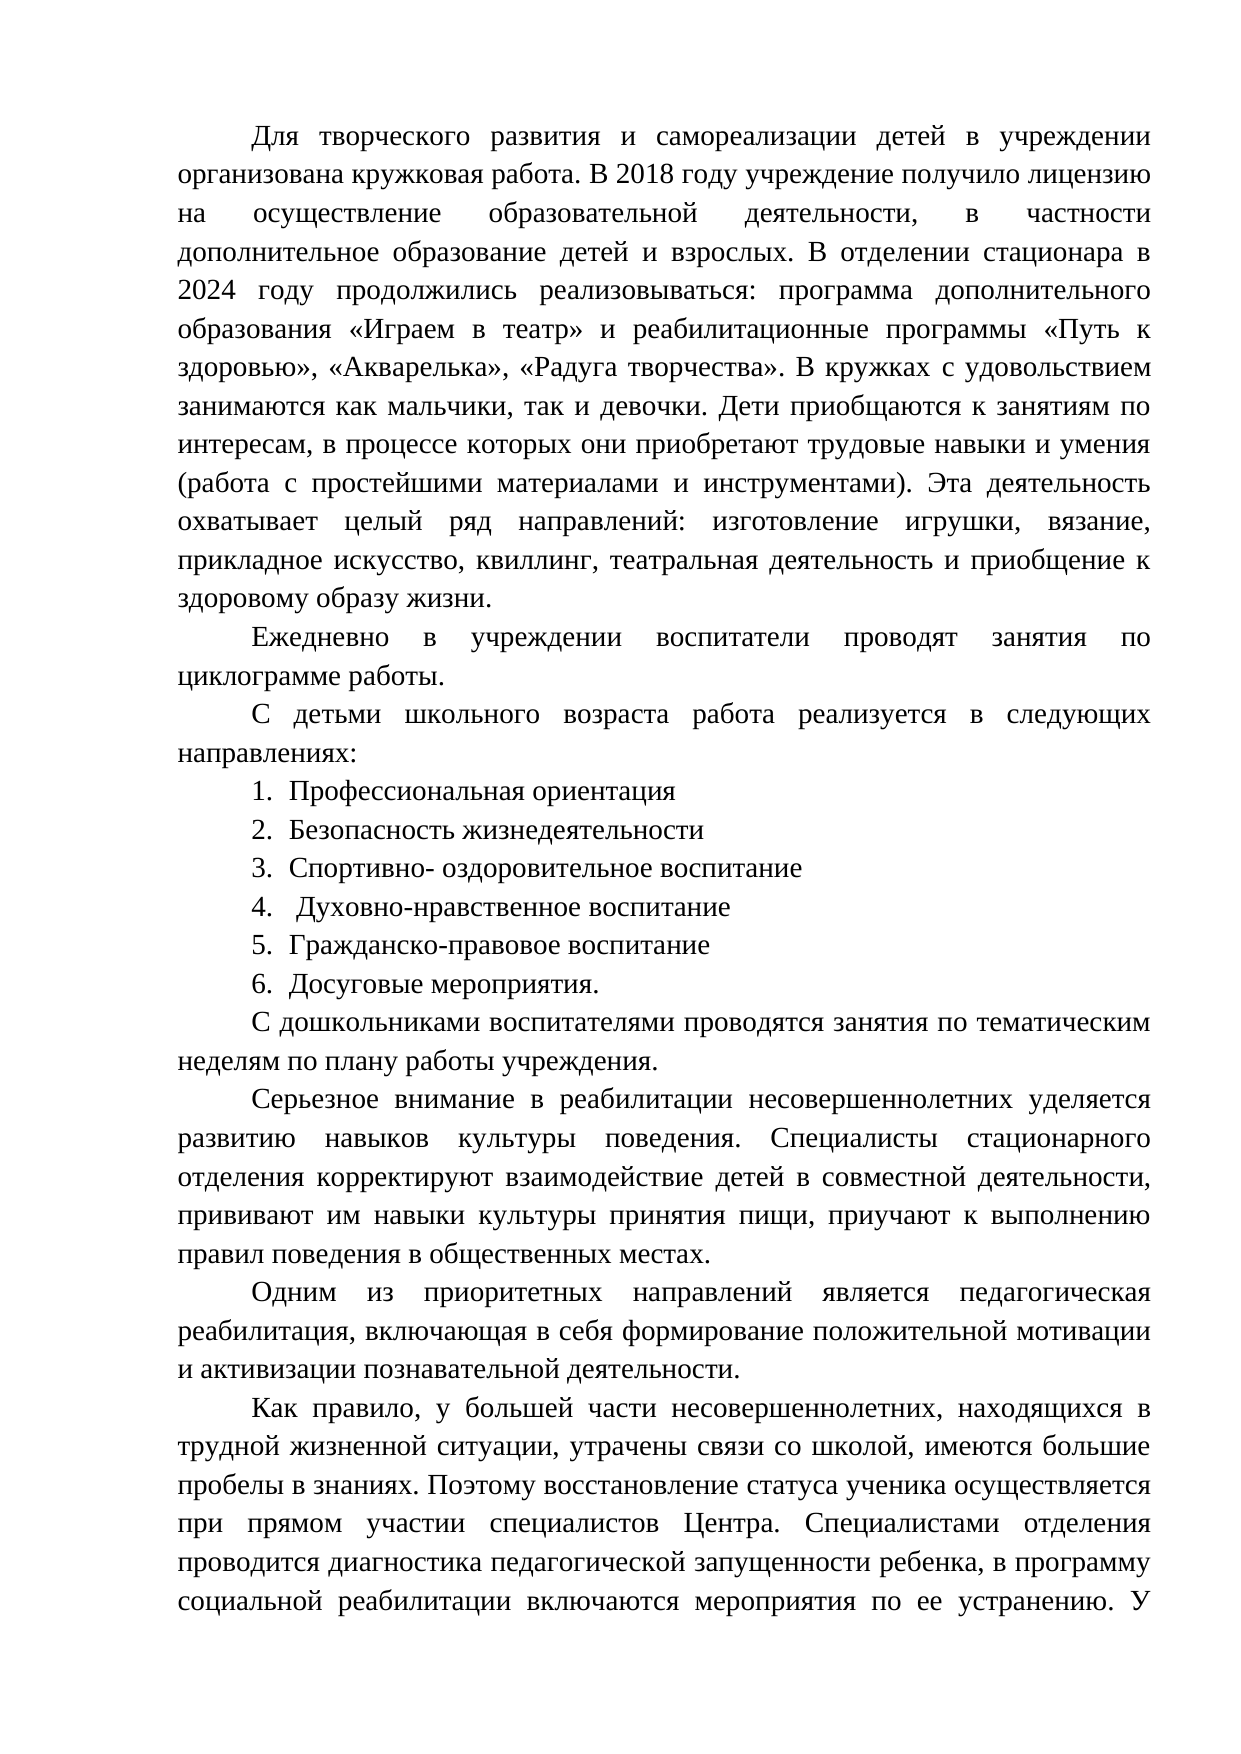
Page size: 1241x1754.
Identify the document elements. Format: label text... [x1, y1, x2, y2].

text Ежедневно в учреждении воспитатели проводят занятия по циклограмме работы. [177, 619, 1152, 691]
text Одним из приоритетных направлений является педагогическая реабилитация, включающая в себя формирование положительной мотивации и активизации познавательной деятельности. [177, 1274, 1152, 1385]
list Профессиональная ориентация [251, 773, 1152, 807]
list Гражданско-правовое воспитание [251, 927, 1152, 961]
list Досуговые мероприятия. [251, 966, 1152, 999]
list Безопасность жизнедеятельности [251, 812, 1152, 845]
list Спортивно- оздоровительное воспитание [251, 850, 1152, 884]
list Духовно-нравственное воспитание [251, 889, 1152, 922]
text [177, 1390, 1152, 1616]
text С детьми школьного возраста работа реализуется в следующих направлениях: [177, 696, 1152, 768]
text Для творческого развития и самореализации детей в учреждении организована кружковая работа. В 2018 году учреждение получило лицензию на осуществление образовательной деятельности, в частности дополнительное образование детей и взрослых. В отделении стационара в 2024 году продолжились реализовываться: программа дополнительного образования «Играем в театр» и реабилитационные программы «Путь к здоровью», «Акварелька», «Радуга творчества». В кружках с удовольствием занимаются как мальчики, так и девочки. Дети приобщаются к занятиям по интересам, в процессе которых они приобретают трудовые навыки и умения (работа с простейшими материалами и инструментами). Эта деятельность охватывает целый ряд направлений: изготовление игрушки, вязание, прикладное искусство, квиллинг, театральная деятельность и приобщение к здоровому образу жизни. [177, 118, 1152, 614]
text Серьезное внимание в реабилитации несовершеннолетних уделяется развитию навыков культуры поведения. Специалисты стационарного отделения корректируют взаимодействие детей в совместной деятельности, прививают им навыки культуры принятия пищи, приучают к выполнению правил поведения в общественных местах. [177, 1082, 1152, 1269]
text С дошкольниками воспитателями проводятся занятия по тематическим неделям по плану работы учреждения. [177, 1004, 1152, 1077]
